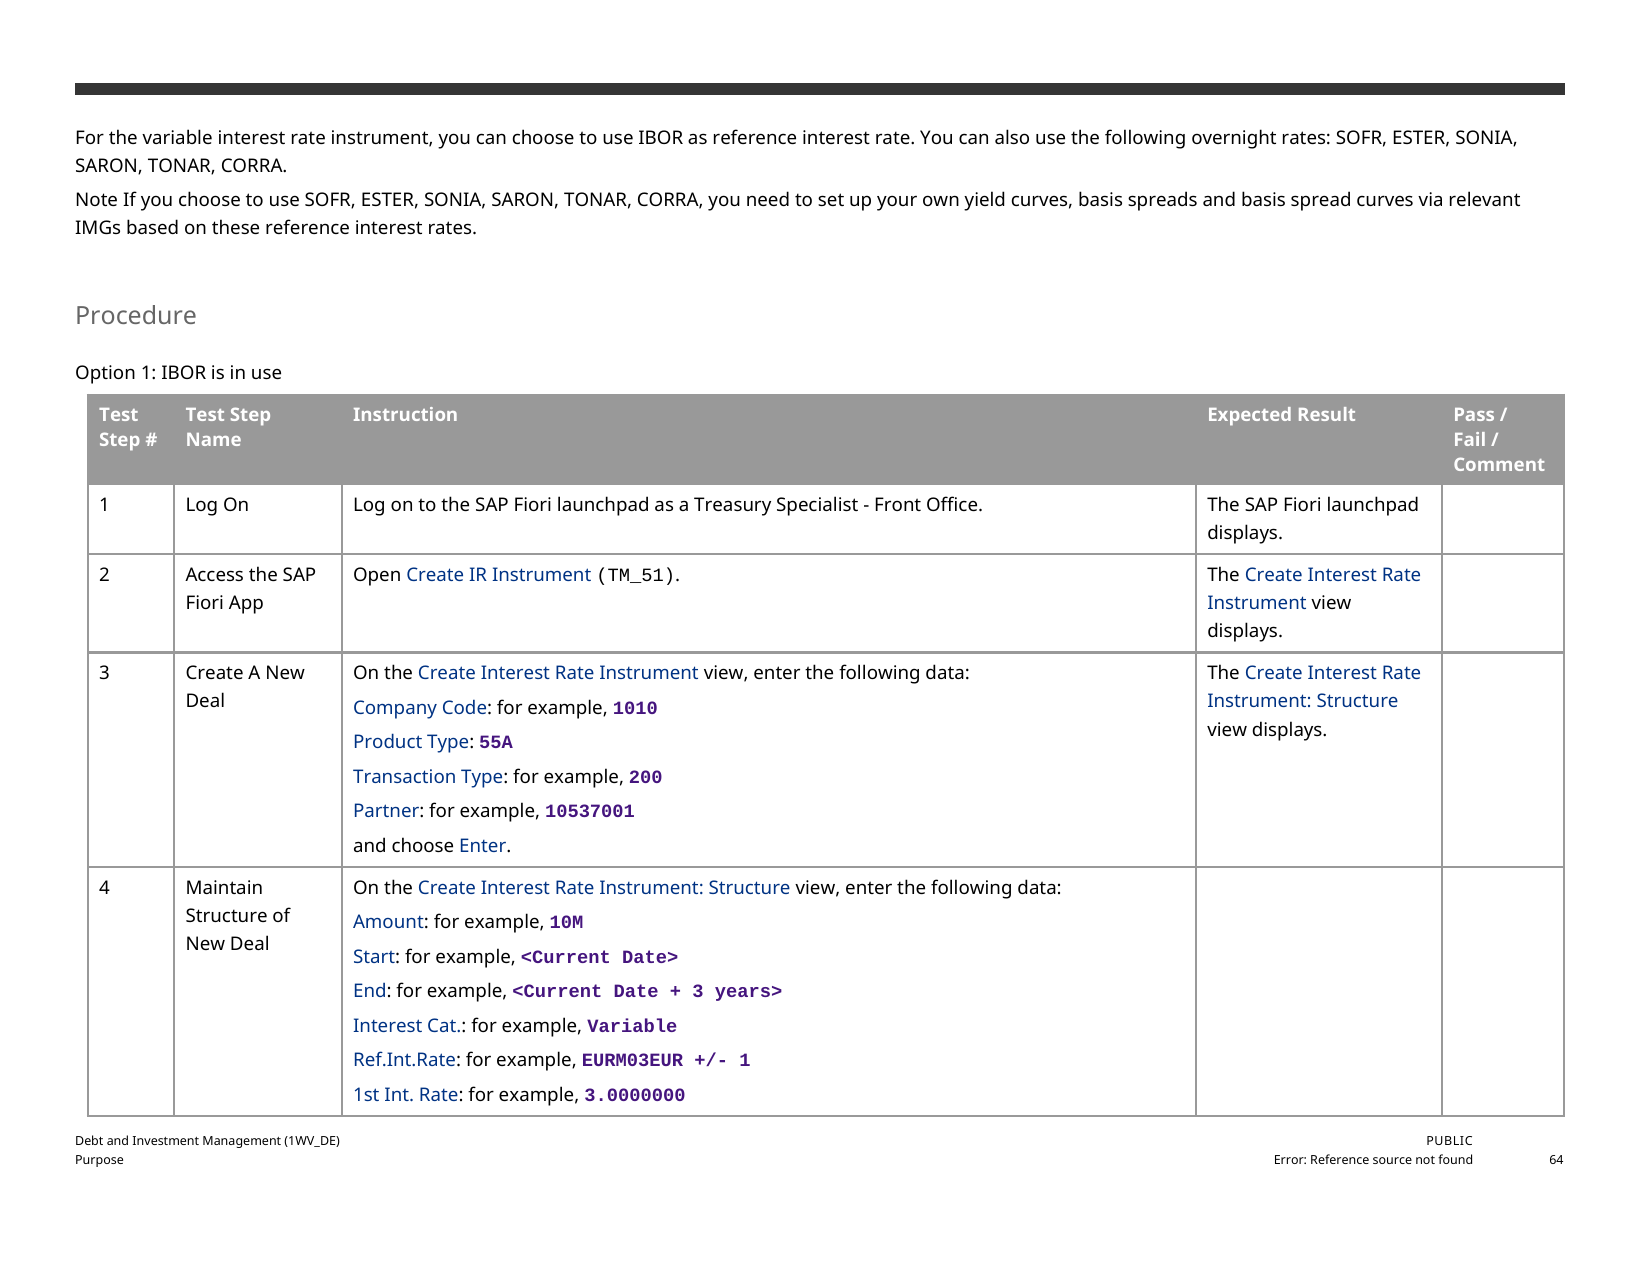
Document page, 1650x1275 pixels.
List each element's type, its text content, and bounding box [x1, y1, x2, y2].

text For the variable interest rate instrument, you can choose to use IBOR as reference interest rate. You can also use the following overnight rates: SOFR, ESTER, SONIA, SARON, TONAR, CORRA. [75, 124, 1565, 178]
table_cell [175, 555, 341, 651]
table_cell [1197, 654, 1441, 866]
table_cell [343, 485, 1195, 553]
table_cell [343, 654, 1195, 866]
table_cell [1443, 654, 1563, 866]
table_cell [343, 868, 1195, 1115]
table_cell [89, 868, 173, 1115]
title Procedure [75, 301, 1565, 330]
text Option 1: IBOR is in use [75, 359, 1565, 385]
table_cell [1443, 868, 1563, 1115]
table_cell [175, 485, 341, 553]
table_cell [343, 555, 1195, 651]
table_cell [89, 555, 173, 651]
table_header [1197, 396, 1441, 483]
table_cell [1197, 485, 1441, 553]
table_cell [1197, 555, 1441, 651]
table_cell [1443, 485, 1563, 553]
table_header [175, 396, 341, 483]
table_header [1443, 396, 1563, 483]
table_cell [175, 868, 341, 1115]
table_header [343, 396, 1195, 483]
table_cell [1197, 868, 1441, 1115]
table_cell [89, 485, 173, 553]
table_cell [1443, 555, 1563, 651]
text Note If you choose to use SOFR, ESTER, SONIA, SARON, TONAR, CORRA, you need to set up your own yield curves, basis spreads and basis spread curves via relevant IMGs based on these reference interest rates. [75, 186, 1565, 240]
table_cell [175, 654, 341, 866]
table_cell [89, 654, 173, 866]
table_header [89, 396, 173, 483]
